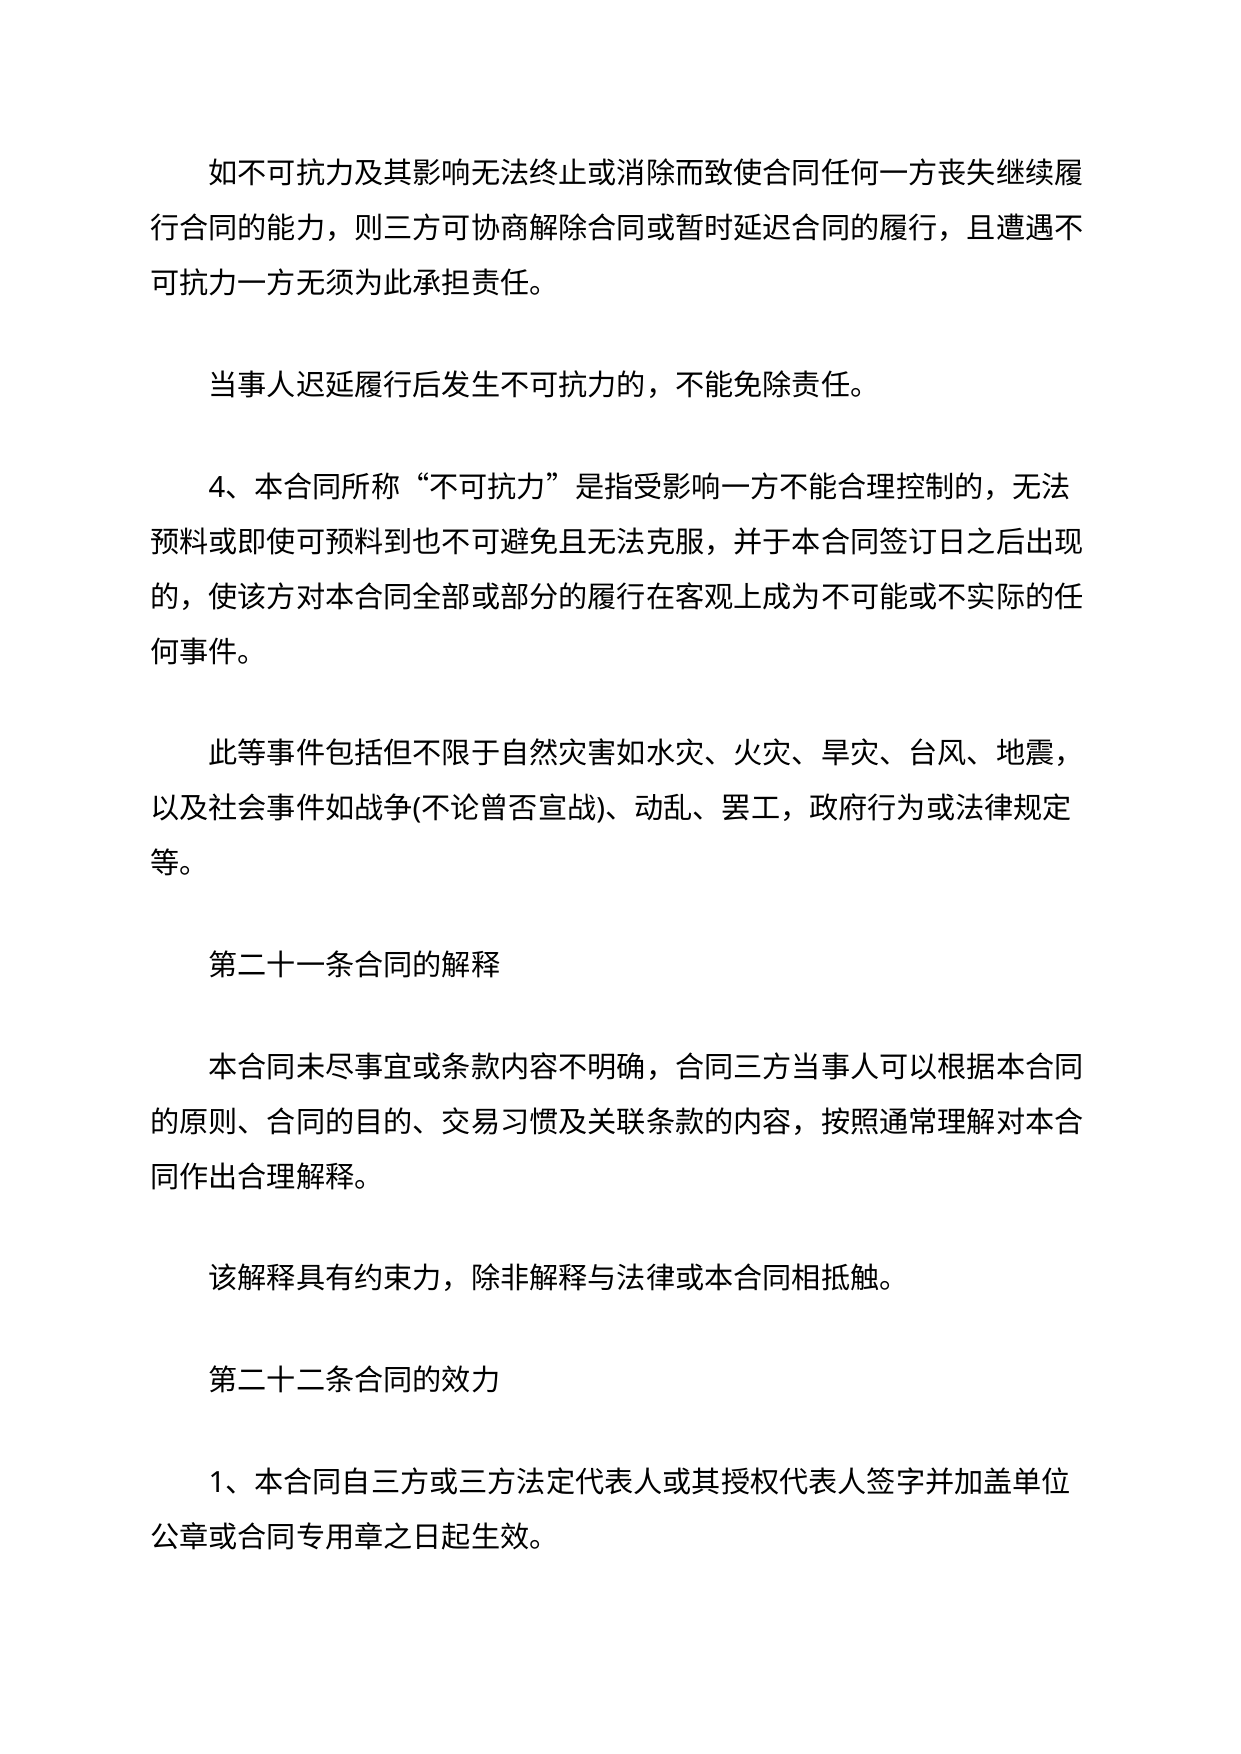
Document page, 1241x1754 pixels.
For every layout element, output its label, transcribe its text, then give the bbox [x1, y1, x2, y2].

text 如不可抗力及其影响无法终止或消除而致使合同任何一方丧失继续履行合同的能力，则三方可协商解除合同或暂时延迟合同的履行，且遭遇不可抗力一方无须为此承担责任。 [150, 150, 1090, 302]
text 4、本合同所称“不可抗力”是指受影响一方不能合理控制的，无法预料或即使可预料到也不可避免且无法克服，并于本合同签订日之后出现的，使该方对本合同全部或部分的履行在客观上成为不可能或不实际的任何事件。 [150, 463, 1090, 670]
text 该解释具有约束力，除非解释与法律或本合同相抵触。 [150, 1255, 1090, 1297]
text 当事人迟延履行后发生不可抗力的，不能免除责任。 [150, 362, 1090, 404]
text 第二十二条合同的效力 [150, 1357, 1090, 1399]
text 本合同未尽事宜或条款内容不明确，合同三方当事人可以根据本合同的原则、合同的目的、交易习惯及关联条款的内容，按照通常理解对本合同作出合理解释。 [150, 1043, 1090, 1195]
text 1、本合同自三方或三方法定代表人或其授权代表人签字并加盖单位公章或合同专用章之日起生效。 [150, 1458, 1090, 1556]
text 第二十一条合同的解释 [150, 942, 1090, 984]
text 此等事件包括但不限于自然灾害如水灾、火灾、旱灾、台风、地震，以及社会事件如战争(不论曾否宣战)、动乱、罢工，政府行为或法律规定等。 [150, 730, 1090, 882]
